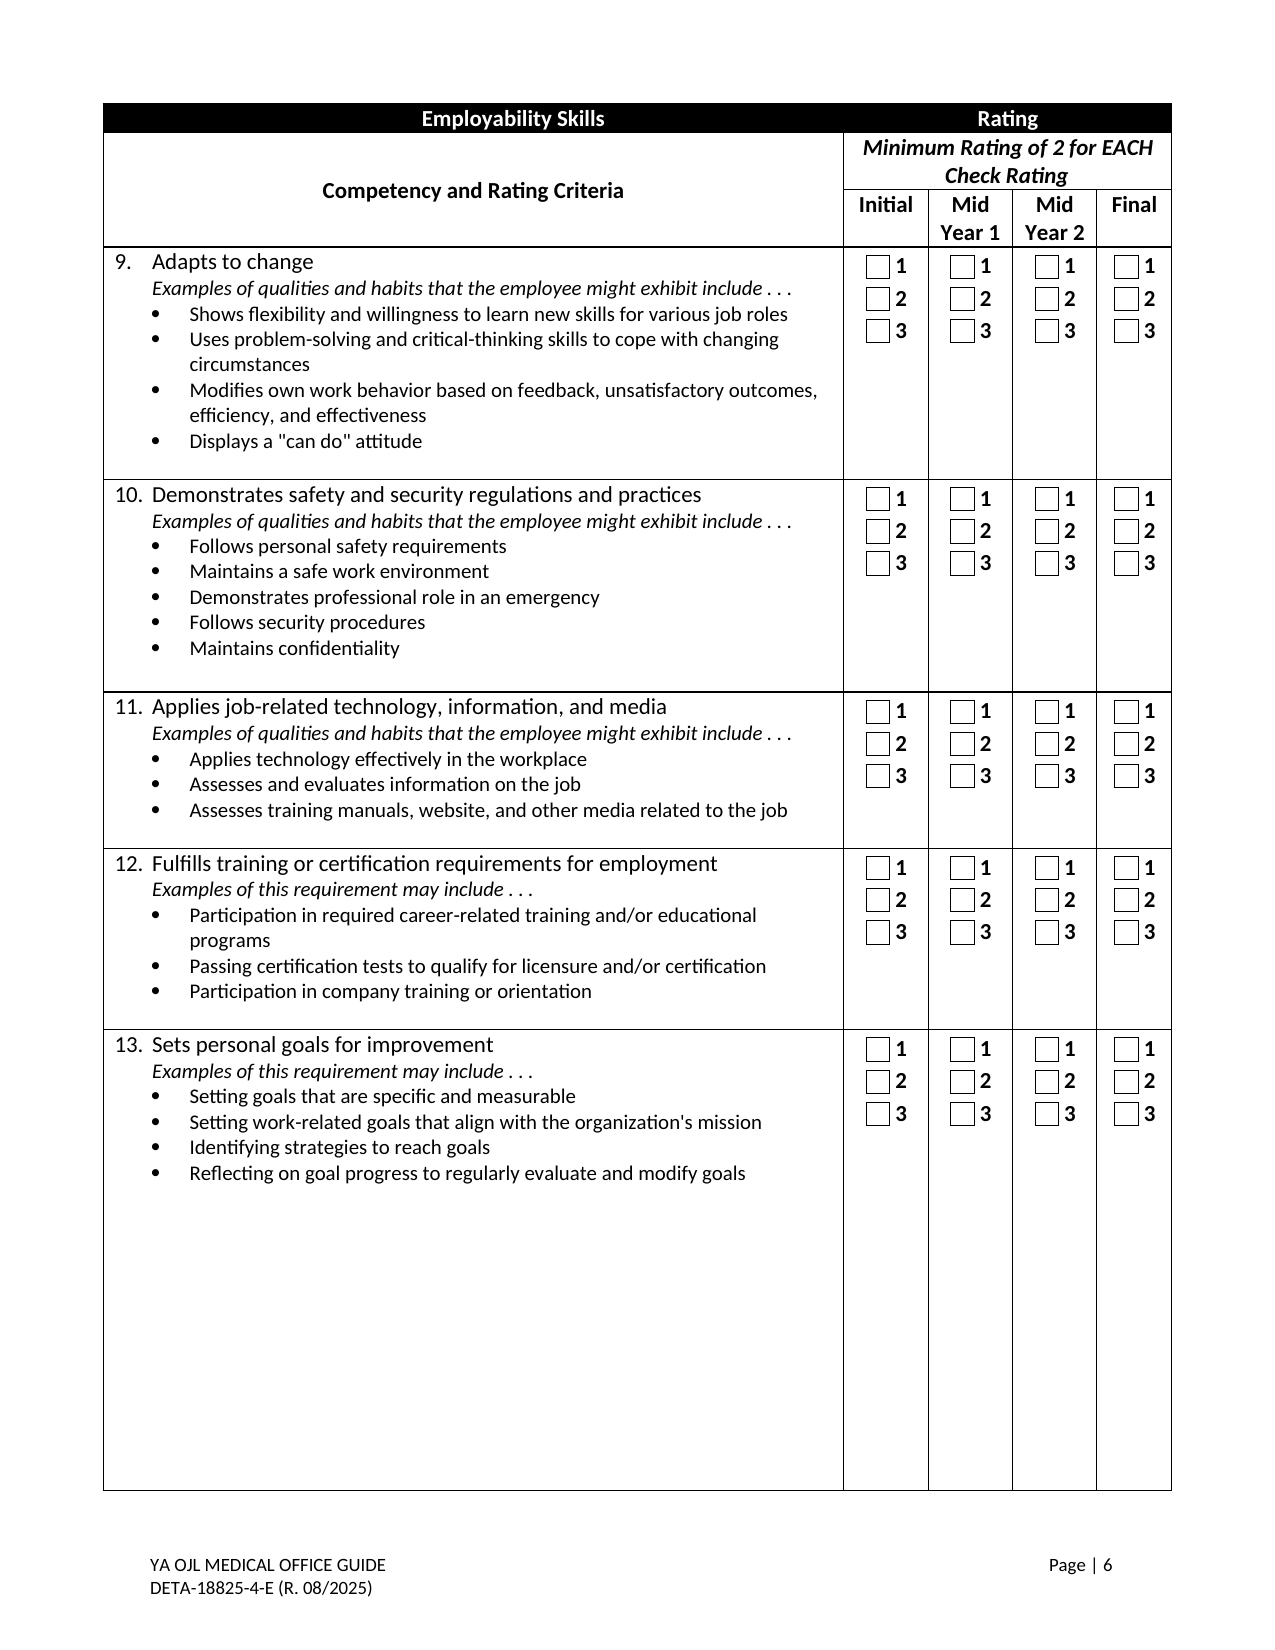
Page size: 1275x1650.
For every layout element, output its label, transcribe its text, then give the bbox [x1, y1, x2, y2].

table_cell Fulfills training or certification requirements for employment Examples of this requirement may include . . . Participation in required career-related training and/or educational programs Passing certification tests to qualify for licensure and/or certification Participation in company training or orientation [104, 849, 843, 1029]
table_cell Adapts to change Examples of qualities and habits that the employee might exhibit include . . . Shows flexibility and willingness to learn new skills for various job roles Uses problem-solving and critical-thinking skills to cope with changing circumstances Modifies own work behavior based on feedback, unsatisfactory outcomes, efficiency, and effectiveness Displays a "can do" attitude [104, 248, 843, 479]
table_cell 1 2 3 [929, 693, 1012, 848]
table_cell 1 2 3 [929, 248, 1012, 479]
table_cell 1 2 3 [1013, 248, 1096, 479]
table_cell 1 2 3 [844, 248, 928, 479]
table_header Employability Skills [183, 104, 843, 132]
table_cell 1 2 3 [929, 849, 1012, 1029]
table_cell 1 2 3 [1097, 1030, 1171, 1490]
table_cell Demonstrates safety and security regulations and practices Examples of qualities and habits that the employee might exhibit include . . . Follows personal safety requirements Maintains a safe work environment Demonstrates professional role in an emergency Follows security procedures Maintains confidentiality [104, 480, 843, 691]
table_cell Mid Year 1 [929, 190, 1012, 246]
table_header [104, 104, 182, 132]
table_cell 1 2 3 [1013, 480, 1096, 691]
table_cell Initial [844, 190, 928, 246]
table_cell 1 2 3 [1097, 248, 1171, 479]
table_cell Mid Year 2 [1013, 190, 1096, 246]
table_cell Sets personal goals for improvement Examples of this requirement may include . . . Setting goals that are specific and measurable Setting work-related goals that align with the organization's mission Identifying strategies to reach goals Reflecting on goal progress to regularly evaluate and modify goals [104, 1030, 843, 1490]
table_cell Applies job-related technology, information, and media Examples of qualities and habits that the employee might exhibit include . . . Applies technology effectively in the workplace Assesses and evaluates information on the job Assesses training manuals, website, and other media related to the job [104, 693, 843, 848]
table_cell 1 2 3 [1097, 693, 1171, 848]
table_cell 1 2 3 [929, 480, 1012, 691]
table_cell Competency and Rating Criteria [104, 133, 843, 246]
table_cell 1 2 3 [1097, 849, 1171, 1029]
table_cell Minimum Rating of 2 for EACH Check Rating [844, 133, 1171, 189]
table_cell 1 2 3 [1013, 1030, 1096, 1490]
table_cell 1 2 3 [844, 849, 928, 1029]
table_cell Final [1097, 190, 1171, 246]
table_cell 1 2 3 [1013, 693, 1096, 848]
table_header Rating [844, 104, 1171, 132]
table_cell 1 2 3 [929, 1030, 1012, 1490]
table_cell 1 2 3 [844, 480, 928, 691]
table_cell 1 2 3 [1013, 849, 1096, 1029]
table_cell 1 2 3 [844, 693, 928, 848]
table_cell 1 2 3 [1097, 480, 1171, 691]
table_cell 1 2 3 [844, 1030, 928, 1490]
